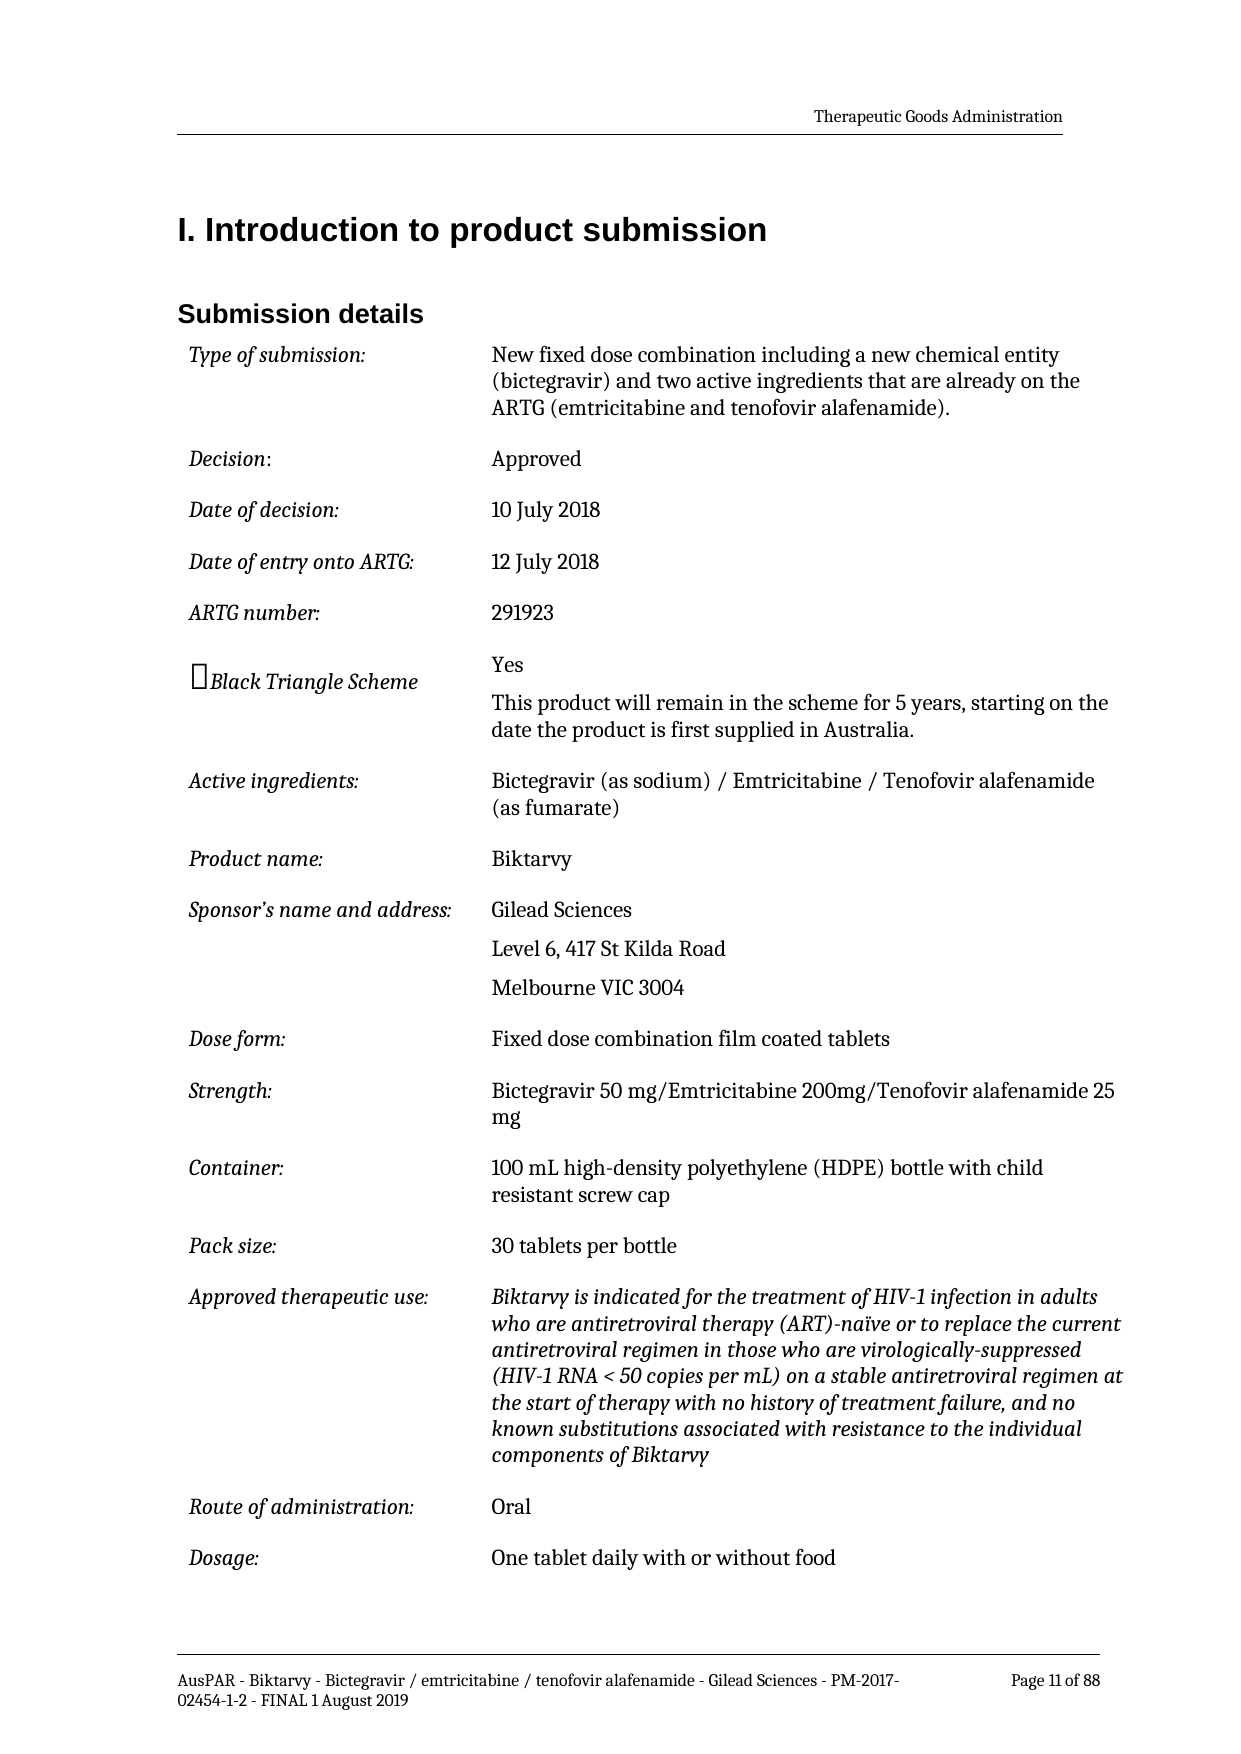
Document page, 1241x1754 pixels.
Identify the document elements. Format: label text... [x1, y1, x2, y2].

table_cell ARTG number: [177, 588, 480, 639]
table_cell Bictegravir (as sodium) / Emtricitabine / Tenofovir alafenamide (as fumarate) [480, 755, 1137, 833]
table_cell Product name: [177, 833, 480, 884]
table_cell Biktarvy [480, 833, 1137, 884]
table_cell Dose form: [177, 1014, 480, 1065]
subtitle Submission details [177, 298, 1063, 329]
table_cell Yes This product will remain in the scheme for 5 years, starting on the date the product is first supplied in Australia. [480, 639, 1137, 755]
table_cell Gilead Sciences Level 6, 417 St Kilda Road Melbourne VIC 3004 [480, 885, 1137, 1013]
table_cell Active ingredients: [177, 755, 480, 833]
table_cell 30 tablets per bottle [480, 1220, 1137, 1272]
table_cell Container: [177, 1143, 480, 1220]
table_cell Route of administration: [177, 1481, 480, 1532]
table_cell 10 July 2018 [480, 485, 1137, 536]
table_cell Decision: [177, 434, 480, 485]
table_cell Pack size: [177, 1220, 480, 1272]
table_cell Biktarvy is indicated for the treatment of HIV-1 infection in adults who are antiretroviral therapy (ART)-naïve or to replace the current antiretroviral regimen in those who are virologically-suppressed (HIV-1 RNA < 50 copies per mL) on a stable antiretroviral regimen at the start of therapy with no history of treatment failure, and no known substitutions associated with resistance to the individual components of Biktarvy [480, 1272, 1137, 1481]
table_cell 100 mL high-density polyethylene (HDPE) bottle with child resistant screw cap [480, 1143, 1137, 1220]
table_cell Oral [480, 1481, 1137, 1532]
subtitle I. Introduction to product submission [177, 210, 1063, 248]
table_cell Black Triangle Scheme [177, 639, 480, 755]
table_cell Strength: [177, 1065, 480, 1143]
table_header Type of submission: [177, 329, 480, 433]
table_cell Date of entry onto ARTG: [177, 536, 480, 587]
table_cell Approved [480, 434, 1137, 485]
table_cell Approved therapeutic use: [177, 1272, 480, 1481]
table_cell 12 July 2018 [480, 536, 1137, 587]
table_cell Sponsor’s name and address: [177, 885, 480, 1013]
table_cell One tablet daily with or without food [480, 1533, 1137, 1584]
table_cell 291923 [480, 588, 1137, 639]
table_cell Bictegravir 50 mg/Emtricitabine 200mg/Tenofovir alafenamide 25 mg [480, 1065, 1137, 1143]
table_cell Dosage: [177, 1533, 480, 1584]
table_cell Fixed dose combination film coated tablets [480, 1014, 1137, 1065]
table_cell Date of decision: [177, 485, 480, 536]
table_header New fixed dose combination including a new chemical entity (bictegravir) and two active ingredients that are already on the ARTG (emtricitabine and tenofovir alafenamide). [480, 329, 1137, 433]
